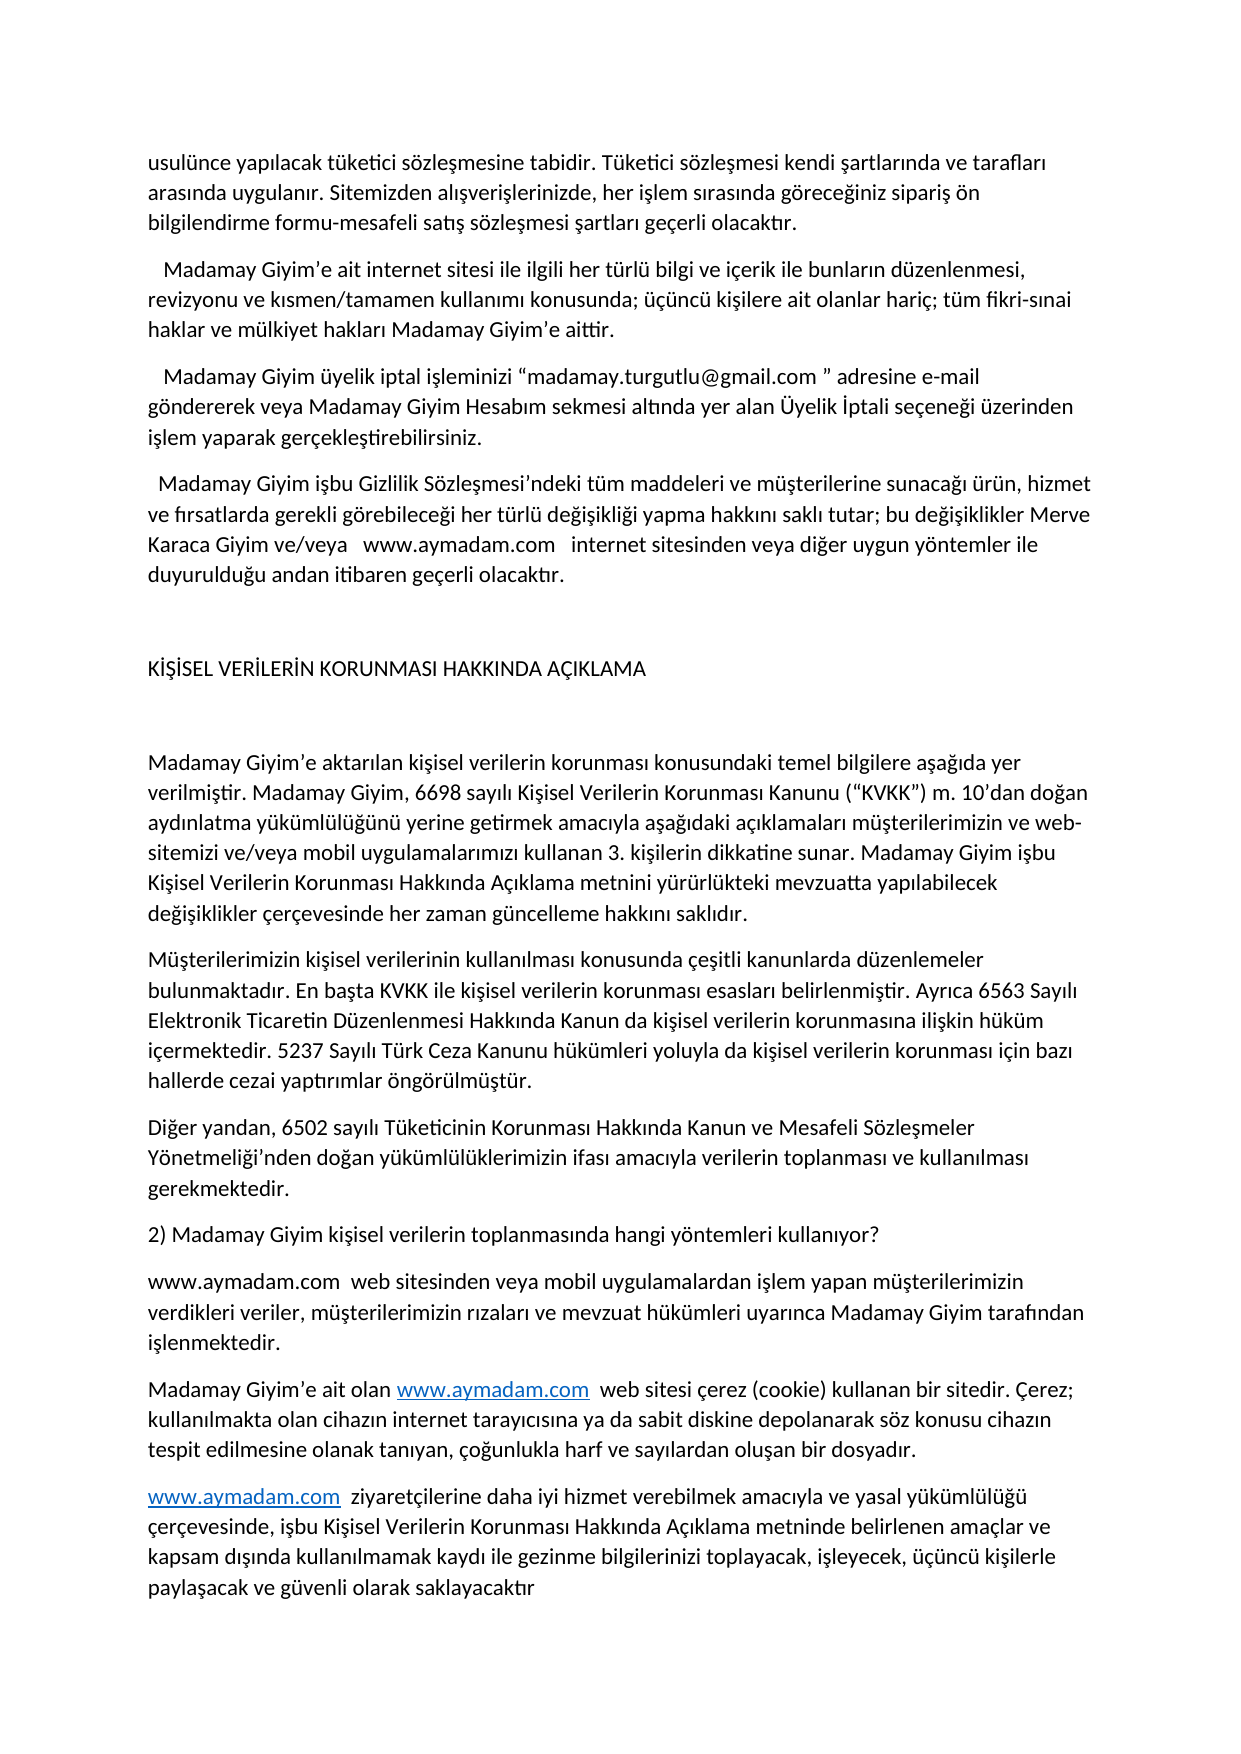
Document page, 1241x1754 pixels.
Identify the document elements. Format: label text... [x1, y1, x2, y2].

text Madamay Giyim’e ait olan www.aymadam.com web sitesi çerez (cookie) kullanan bir sitedir. Çerez; kullanılmakta olan cihazın internet tarayıcısına ya da sabit diskine depolanarak söz konusu cihazın tespit edilmesine olanak tanıyan, çoğunlukla harf ve sayılardan oluşan bir dosyadır. [148, 1375, 1093, 1463]
text Madamay Giyim işbu Gizlilik Sözleşmesi’ndeki tüm maddeleri ve müşterilerine sunacağı ürün, hizmet ve fırsatlarda gerekli görebileceği her türlü değişikliği yapma hakkını saklı tutar; bu değişiklikler Merve Karaca Giyim ve/veya www.aymadam.com internet sitesinden veya diğer uygun yöntemler ile duyurulduğu andan itibaren geçerli olacaktır. [148, 469, 1093, 588]
text Madamay Giyim’e ait internet sitesi ile ilgili her türlü bilgi ve içerik ile bunların düzenlenmesi, revizyonu ve kısmen/tamamen kullanımı konusunda; üçüncü kişilere ait olanlar hariç; tüm fikri-sınai haklar ve mülkiyet hakları Madamay Giyim’e aittir. [148, 255, 1093, 343]
text KİŞİSEL VERİLERİN KORUNMASI HAKKINDA AÇIKLAMA [148, 654, 1093, 682]
text www.aymadam.com ziyaretçilerine daha iyi hizmet verebilmek amacıyla ve yasal yükümlülüğü çerçevesinde, işbu Kişisel Verilerin Korunması Hakkında Açıklama metninde belirlenen amaçlar ve kapsam dışında kullanılmamak kaydı ile gezinme bilgilerinizi toplayacak, işleyecek, üçüncü kişilerle paylaşacak ve güvenli olarak saklayacaktır [148, 1482, 1093, 1601]
text Müşterilerimizin kişisel verilerinin kullanılması konusunda çeşitli kanunlarda düzenlemeler bulunmaktadır. En başta KVKK ile kişisel verilerin korunması esasları belirlenmiştir. Ayrıca 6563 Sayılı Elektronik Ticaretin Düzenlenmesi Hakkında Kanun da kişisel verilerin korunmasına ilişkin hüküm içermektedir. 5237 Sayılı Türk Ceza Kanunu hükümleri yoluyla da kişisel verilerin korunması için bazı hallerde cezai yaptırımlar öngörülmüştür. [148, 946, 1093, 1094]
text Madamay Giyim üyelik iptal işleminizi “madamay.turgutlu@gmail.com ” adresine e-mail göndererek veya Madamay Giyim Hesabım sekmesi altında yer alan Üyelik İptali seçeneği üzerinden işlem yaparak gerçekleştirebilirsiniz. [148, 362, 1093, 451]
text Madamay Giyim’e aktarılan kişisel verilerin korunması konusundaki temel bilgilere aşağıda yer verilmiştir. Madamay Giyim, 6698 sayılı Kişisel Verilerin Korunması Kanunu (“KVKK”) m. 10’dan doğan aydınlatma yükümlülüğünü yerine getirmek amacıyla aşağıdaki açıklamaları müşterilerimizin ve web-sitemizi ve/veya mobil uygulamalarımızı kullanan 3. kişilerin dikkatine sunar. Madamay Giyim işbu Kişisel Verilerin Korunması Hakkında Açıklama metnini yürürlükteki mevzuatta yapılabilecek değişiklikler çerçevesinde her zaman güncelleme hakkını saklıdır. [148, 748, 1093, 927]
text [148, 148, 1093, 236]
text www.aymadam.com web sitesinden veya mobil uygulamalardan işlem yapan müşterilerimizin verdikleri veriler, müşterilerimizin rızaları ve mevzuat hükümleri uyarınca Madamay Giyim tarafından işlenmektedir. [148, 1267, 1093, 1356]
text 2) Madamay Giyim kişisel verilerin toplanmasında hangi yöntemleri kullanıyor? [148, 1221, 1093, 1248]
text Diğer yandan, 6502 sayılı Tüketicinin Korunması Hakkında Kanun ve Mesafeli Sözleşmeler Yönetmeliği’nden doğan yükümlülüklerimizin ifası amacıyla verilerin toplanması ve kullanılması gerekmektedir. [148, 1113, 1093, 1202]
